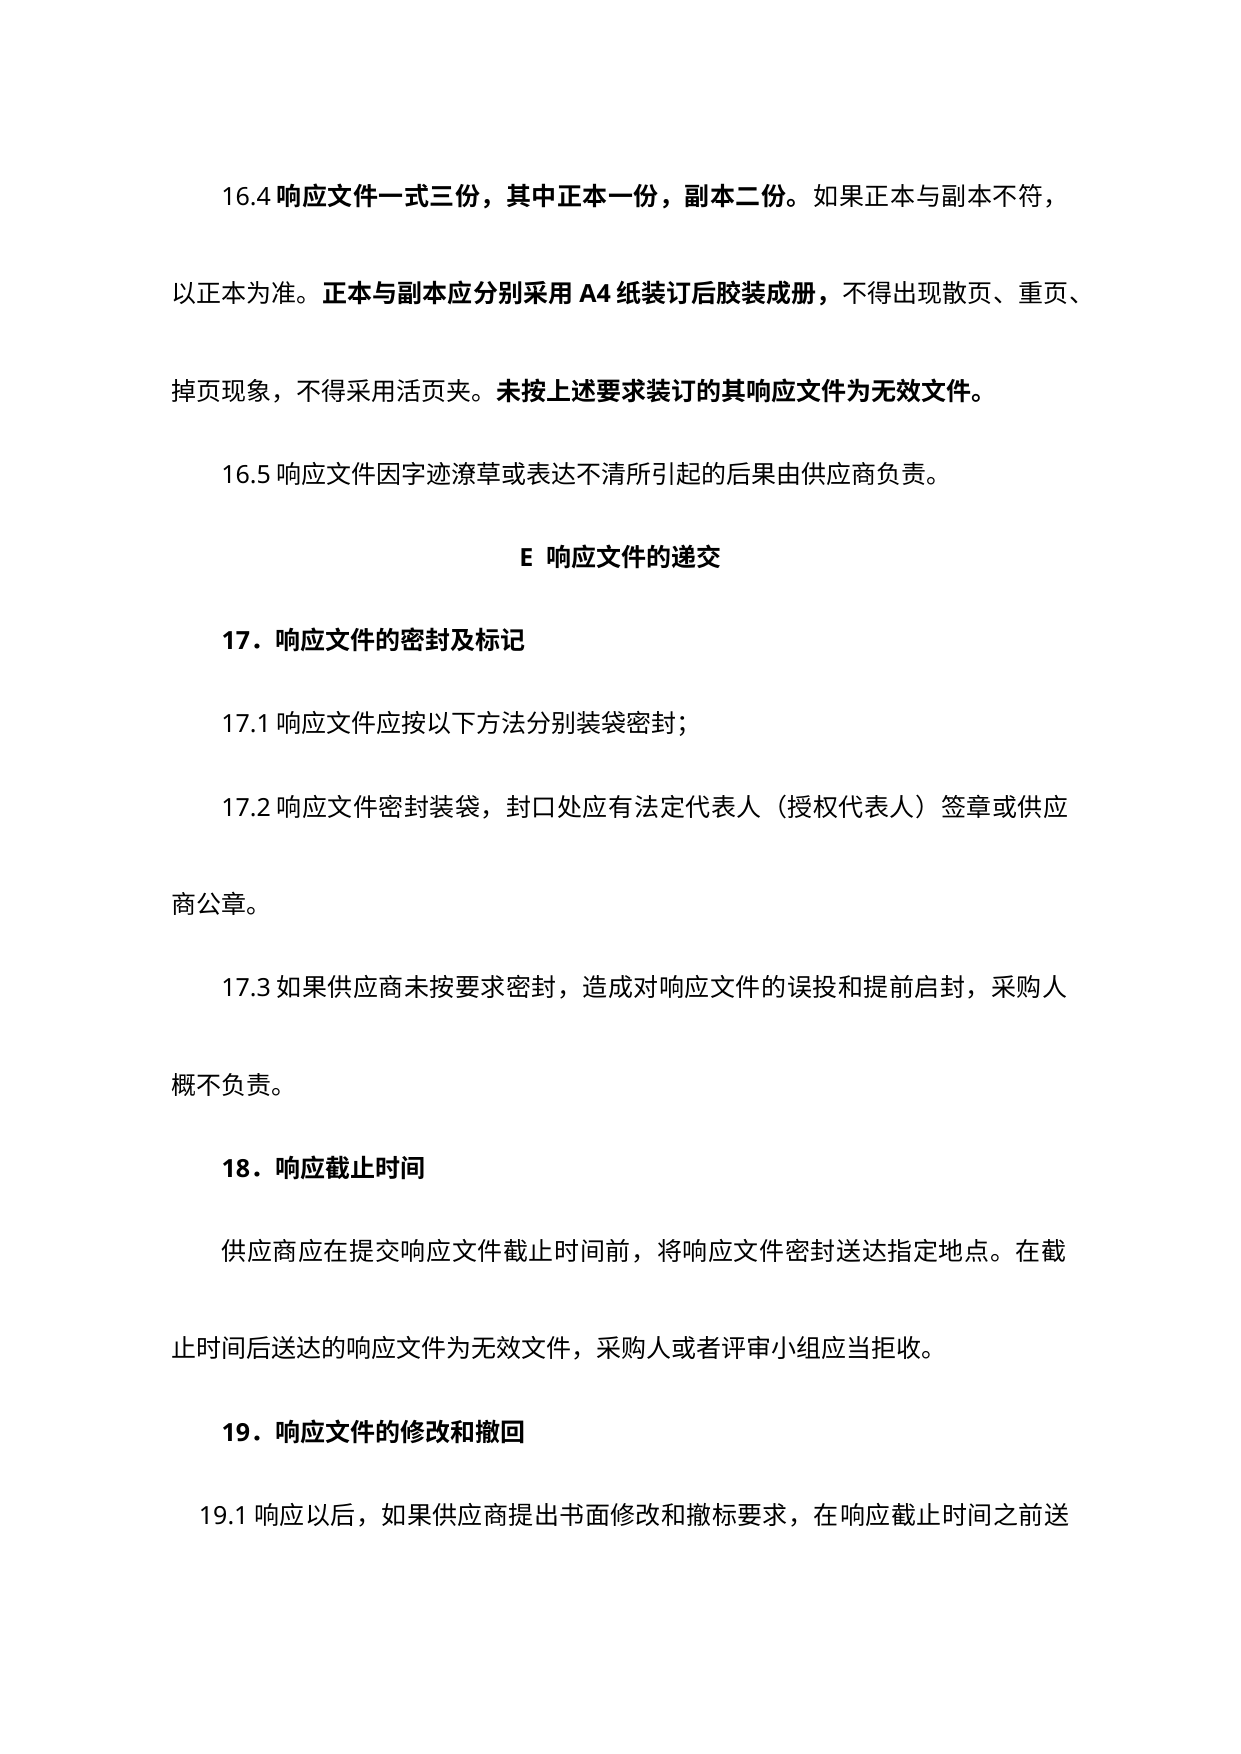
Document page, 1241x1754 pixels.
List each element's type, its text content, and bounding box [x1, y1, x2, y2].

text 17.3如果供应商未按要求密封，造成对响应文件的误投和提前启封，采购人概不负责。 [171, 953, 1069, 1116]
text 18．响应截止时间 [171, 1134, 1069, 1199]
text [171, 1481, 1069, 1546]
text 16.5响应文件因字迹潦草或表达不清所引起的后果由供应商负责。 [171, 440, 1069, 505]
text 17.1响应文件应按以下方法分别装袋密封； [171, 689, 1069, 754]
text 供应商应在提交响应文件截止时间前，将响应文件密封送达指定地点。在截止时间后送达的响应文件为无效文件，采购人或者评审小组应当拒收。 [171, 1217, 1069, 1379]
text E 响应文件的递交 [171, 523, 1069, 588]
text 17.2响应文件密封装袋，封口处应有法定代表人（授权代表人）签章或供应商公章。 [171, 773, 1069, 935]
text 19．响应文件的修改和撤回 [171, 1398, 1069, 1463]
text 16.4响应文件一式三份，其中正本一份，副本二份。如果正本与副本不符，以正本为准。正本与副本应分别采用A4纸装订后胶装成册，不得出现散页、重页、掉页现象，不得采用活页夹。未按上述要求装订的其响应文件为无效文件。 [171, 162, 1069, 422]
text 17．响应文件的密封及标记 [171, 606, 1069, 671]
